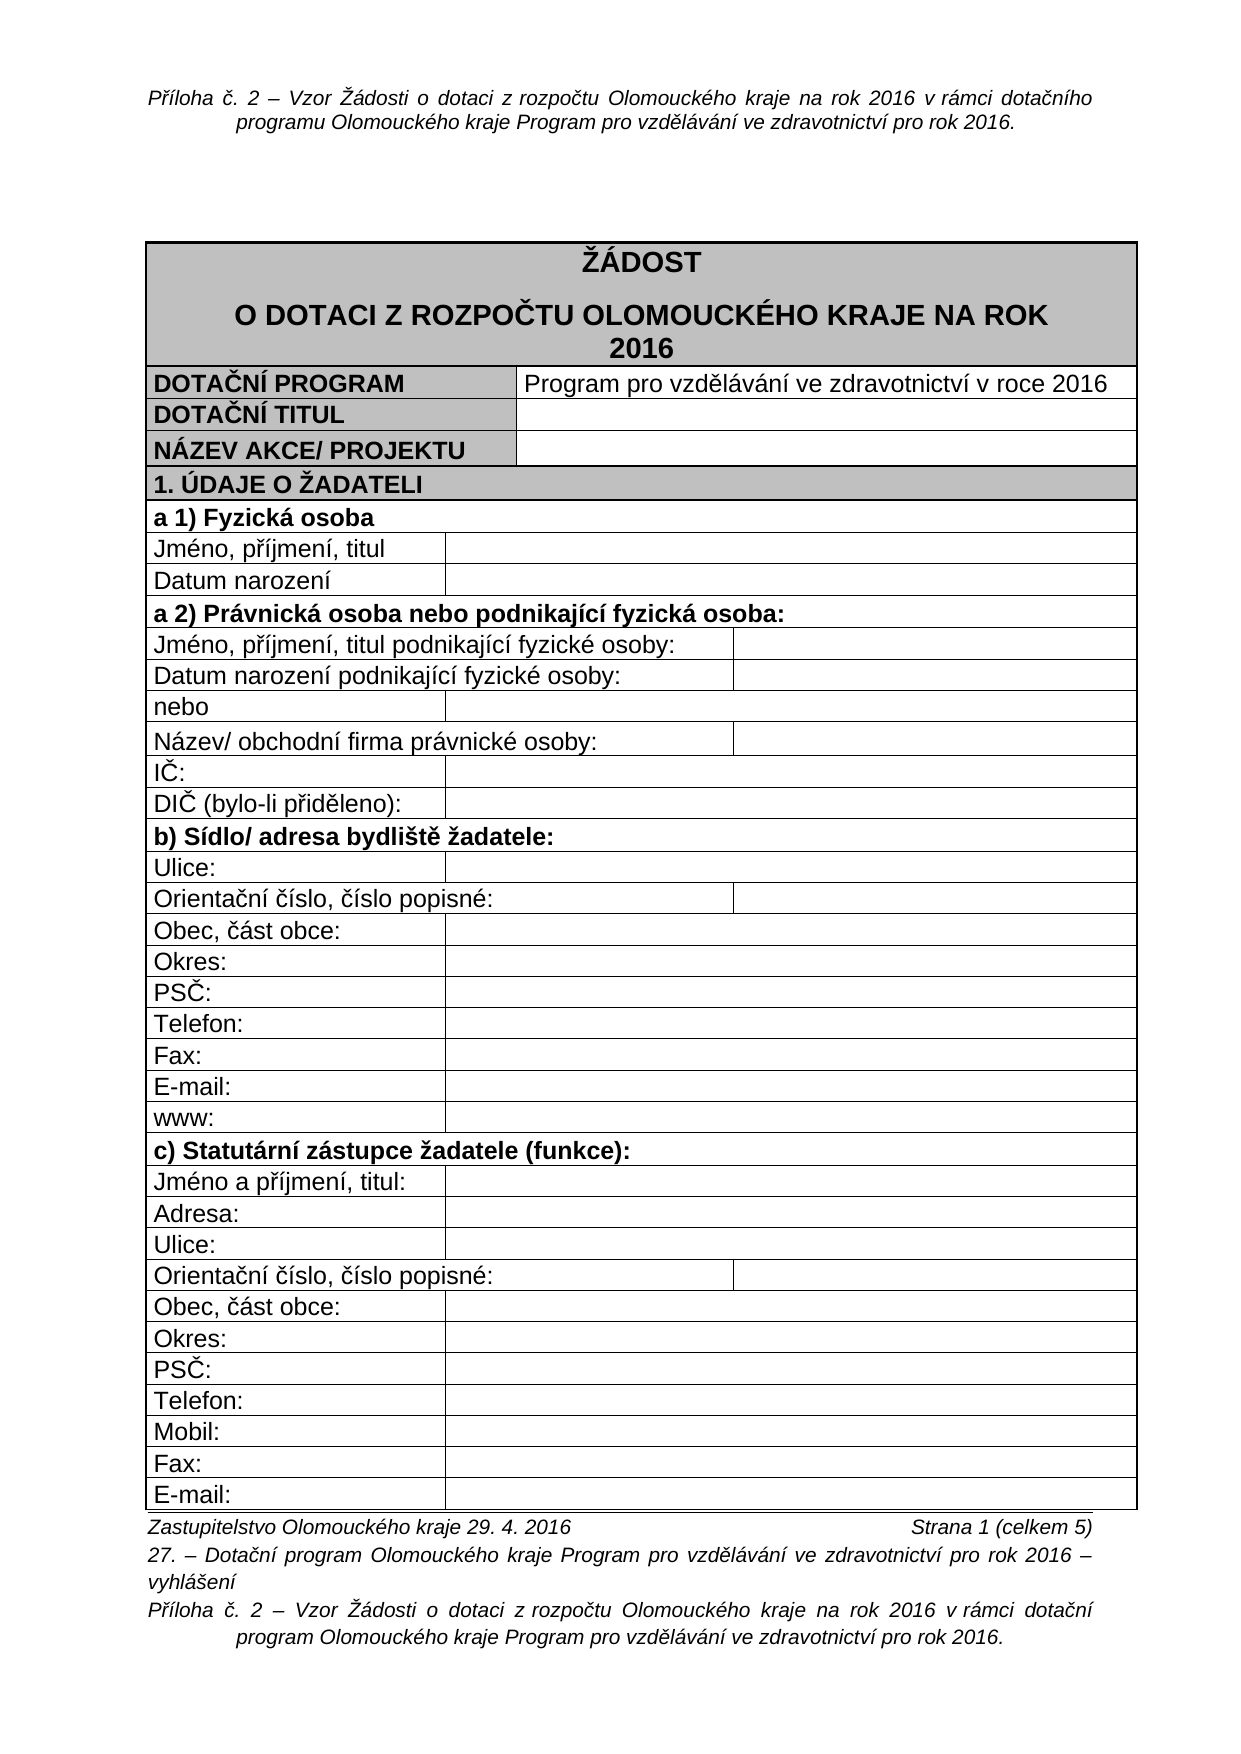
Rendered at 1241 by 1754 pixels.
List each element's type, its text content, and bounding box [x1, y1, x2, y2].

table_cell [921, 628, 966, 658]
table_cell c) Statutární zástupce žadatele (funkce): [147, 1133, 734, 1165]
table_cell [921, 1197, 966, 1227]
table_cell [778, 788, 921, 818]
table_cell [966, 1008, 1136, 1038]
table_cell [778, 819, 921, 851]
table_cell [734, 914, 778, 944]
table_cell [778, 1353, 921, 1383]
table_cell E-mail: [147, 1071, 445, 1101]
table_cell [966, 946, 1136, 976]
table_cell [446, 1447, 545, 1477]
table_cell [545, 1353, 734, 1383]
table_cell [446, 501, 545, 532]
table_cell [446, 691, 545, 721]
table_cell [966, 1166, 1136, 1196]
table_cell [966, 1291, 1136, 1321]
table_cell Obec, část obce: [147, 1291, 445, 1321]
table_cell nebo [147, 691, 445, 721]
table_cell [778, 533, 921, 563]
table_cell [734, 1416, 778, 1446]
table_cell [778, 1039, 921, 1069]
table_cell [966, 660, 1136, 690]
table_cell [545, 691, 734, 721]
table_cell Okres: [147, 1322, 445, 1352]
table_cell Mobil: [147, 1416, 445, 1446]
table_cell [517, 431, 1136, 465]
table_cell [734, 1385, 778, 1415]
table_cell Ulice: [147, 1228, 445, 1258]
table_cell PSČ: [147, 977, 445, 1007]
table_cell [446, 1166, 545, 1196]
table_cell Orientační číslo, číslo popisné: [147, 1260, 733, 1290]
table_cell [921, 1102, 966, 1132]
table_cell [966, 1260, 1136, 1290]
table_cell [966, 1447, 1136, 1477]
table_cell [966, 1385, 1136, 1415]
table_cell [545, 1102, 734, 1132]
table_cell [921, 1071, 966, 1101]
table_cell [734, 1478, 778, 1508]
table_cell [650, 533, 778, 563]
table_cell [778, 1478, 921, 1508]
table_cell [921, 660, 966, 690]
table_cell [778, 1416, 921, 1446]
table_cell [966, 852, 1136, 882]
table_cell [921, 1385, 966, 1415]
table_cell [545, 977, 734, 1007]
table_cell [446, 1228, 545, 1258]
table_cell [734, 1133, 778, 1165]
table_cell [734, 946, 778, 976]
table_cell [921, 1133, 966, 1165]
table_cell [545, 914, 734, 944]
table_cell [446, 564, 545, 594]
table_cell [545, 1197, 734, 1227]
table_cell [966, 564, 1136, 594]
table_cell [734, 1228, 778, 1258]
table_cell [734, 1291, 778, 1321]
table_cell Jméno, příjmení, titul podnikající fyzické osoby: [147, 628, 733, 658]
table_cell [966, 883, 1136, 913]
table_cell Program pro vzdělávání ve zdravotnictví v roce 2016 [517, 367, 1136, 398]
table_cell [545, 533, 650, 563]
table_cell [966, 1478, 1136, 1508]
table_cell [778, 914, 921, 944]
table_cell [734, 1071, 778, 1101]
table_cell [921, 1416, 966, 1446]
table_cell [921, 1008, 966, 1038]
table_cell [778, 628, 921, 658]
table_cell [545, 1447, 734, 1477]
table_cell [778, 1166, 921, 1196]
table_cell Ulice: [147, 852, 445, 882]
table_cell DOTAČNÍ TITUL [147, 399, 516, 430]
table_cell Okres: [147, 946, 445, 976]
table_cell [446, 1102, 545, 1132]
table_cell [778, 1291, 921, 1321]
table_cell [921, 1228, 966, 1258]
table_cell [966, 533, 1136, 563]
table_cell [966, 691, 1136, 721]
table_cell [778, 1447, 921, 1477]
table_cell [778, 1102, 921, 1132]
table_cell [921, 1260, 966, 1290]
table_cell [446, 946, 545, 976]
table_cell [734, 691, 778, 721]
table_cell [778, 883, 921, 913]
table_cell [778, 852, 921, 882]
table_cell [446, 1416, 545, 1446]
table_cell [446, 1008, 545, 1038]
table_cell Jméno, příjmení, titul [147, 533, 445, 563]
table_cell [778, 1228, 921, 1258]
table_cell [545, 1478, 734, 1508]
table_cell [446, 1197, 545, 1227]
table_cell [545, 1071, 734, 1101]
table_cell [545, 1039, 734, 1069]
table_cell Obec, část obce: [147, 914, 445, 944]
table_cell [545, 1166, 734, 1196]
table_cell [966, 1071, 1136, 1101]
table_cell Adresa: [147, 1197, 445, 1227]
table_cell [778, 722, 921, 755]
table_cell [517, 399, 1136, 430]
table_cell [921, 533, 966, 563]
table_cell [650, 564, 778, 594]
table_cell [921, 852, 966, 882]
table_cell [921, 977, 966, 1007]
table_cell Fax: [147, 1447, 445, 1477]
table_cell [545, 1008, 734, 1038]
table_cell [921, 883, 966, 913]
table_cell [778, 564, 921, 594]
table_cell Telefon: [147, 1385, 445, 1415]
table_cell [966, 819, 1136, 851]
table_cell NÁZEV AKCE/ PROJEKTU [147, 431, 516, 465]
table_cell [446, 1291, 545, 1321]
table_cell Datum narození podnikající fyzické osoby: [147, 660, 733, 690]
table_cell Jméno a příjmení, titul: [147, 1166, 445, 1196]
table_cell [734, 722, 778, 755]
table_cell a 2) Právnická osoba nebo podnikající fyzická osoba: [147, 596, 921, 627]
table_cell [734, 1166, 778, 1196]
table_cell [446, 977, 545, 1007]
table_cell [545, 501, 650, 532]
table_cell O DOTACI Z ROZPOČTU OLOMOUCKÉHO KRAJE NA ROK 2016 [147, 279, 1136, 365]
table_cell [921, 1166, 966, 1196]
table_cell [778, 691, 921, 721]
table_cell [921, 756, 966, 787]
table_cell a 1) Fyzická osoba [147, 501, 446, 532]
table_cell [966, 914, 1136, 944]
table_cell [966, 1353, 1136, 1383]
table_cell DOTAČNÍ PROGRAM [147, 367, 516, 398]
table_cell [545, 946, 734, 976]
table_cell [966, 596, 1136, 627]
table_cell [545, 756, 734, 787]
table_cell b) Sídlo/ adresa bydliště žadatele: [147, 819, 734, 851]
table_cell PSČ: [147, 1353, 445, 1383]
table_cell [966, 1039, 1136, 1069]
table_cell [966, 977, 1136, 1007]
table_cell [734, 756, 778, 787]
table_cell [778, 1260, 921, 1290]
table_cell [734, 1353, 778, 1383]
table_cell [778, 977, 921, 1007]
table_cell [446, 1478, 545, 1508]
table_cell [921, 914, 966, 944]
table_cell [734, 1447, 778, 1477]
table_cell [446, 1353, 545, 1383]
table_cell Datum narození [147, 564, 445, 594]
table_cell IČ: [147, 756, 445, 787]
table_cell [446, 533, 545, 563]
table_cell [966, 1133, 1136, 1165]
table_cell [734, 852, 778, 882]
table_cell [778, 501, 921, 532]
table_cell [778, 660, 921, 690]
table_cell [734, 1039, 778, 1069]
table_cell [545, 852, 734, 882]
table_cell [966, 788, 1136, 818]
table_cell [778, 1133, 921, 1165]
table_cell [446, 1071, 545, 1101]
table_cell [921, 1039, 966, 1069]
table_cell [734, 1197, 778, 1227]
table_cell [921, 596, 966, 627]
table_cell [921, 788, 966, 818]
table_cell [966, 1322, 1136, 1352]
table_cell Telefon: [147, 1008, 445, 1038]
table_cell [545, 788, 734, 818]
table_cell E-mail: [147, 1478, 445, 1508]
table_cell [545, 1291, 734, 1321]
table_cell [650, 501, 778, 532]
table_cell [778, 946, 921, 976]
table_cell Název/ obchodní firma právnické osoby: [147, 722, 733, 755]
table_cell [778, 1385, 921, 1415]
table_cell [734, 883, 778, 913]
table_cell [966, 722, 1136, 755]
table_cell [921, 722, 966, 755]
table_cell [778, 1322, 921, 1352]
table_cell [545, 1322, 734, 1352]
table_cell [921, 564, 966, 594]
table_cell [778, 1071, 921, 1101]
table_cell [734, 1102, 778, 1132]
table_cell [446, 1385, 545, 1415]
table_cell [966, 1228, 1136, 1258]
table_cell [446, 1039, 545, 1069]
table_cell [921, 691, 966, 721]
table_cell [734, 660, 778, 690]
table_cell [966, 501, 1136, 532]
table_cell DIČ (bylo-li přiděleno): [147, 788, 445, 818]
table_cell [545, 1385, 734, 1415]
table_cell [734, 1322, 778, 1352]
table_cell [921, 1478, 966, 1508]
table_cell Fax: [147, 1039, 445, 1069]
table_cell [446, 788, 545, 818]
table_cell [921, 819, 966, 851]
table_cell [778, 1008, 921, 1038]
table_cell [921, 946, 966, 976]
table_cell [966, 1197, 1136, 1227]
table_cell [966, 756, 1136, 787]
table_cell [921, 501, 966, 532]
table_cell [446, 852, 545, 882]
table_cell [734, 788, 778, 818]
table_cell [734, 1008, 778, 1038]
table_cell [545, 1228, 734, 1258]
table_cell [446, 756, 545, 787]
table_header ŽÁDOST [147, 244, 1136, 279]
table_cell [446, 914, 545, 944]
table_cell Orientační číslo, číslo popisné: [147, 883, 733, 913]
table_cell [966, 1102, 1136, 1132]
table_cell [921, 1353, 966, 1383]
table_cell [778, 756, 921, 787]
table_cell 1. ÚDAJE O ŽADATELI [147, 467, 1136, 499]
table_cell [778, 1197, 921, 1227]
table_cell [734, 628, 778, 658]
table_cell [734, 977, 778, 1007]
table_cell [966, 628, 1136, 658]
table_cell [545, 564, 650, 594]
table_cell [446, 1322, 545, 1352]
table_cell [921, 1291, 966, 1321]
table_cell [734, 819, 778, 851]
table_cell [921, 1322, 966, 1352]
table_cell www: [147, 1102, 445, 1132]
table_cell [921, 1447, 966, 1477]
table_cell [545, 1416, 734, 1446]
table_cell [966, 1416, 1136, 1446]
table_cell [734, 1260, 778, 1290]
